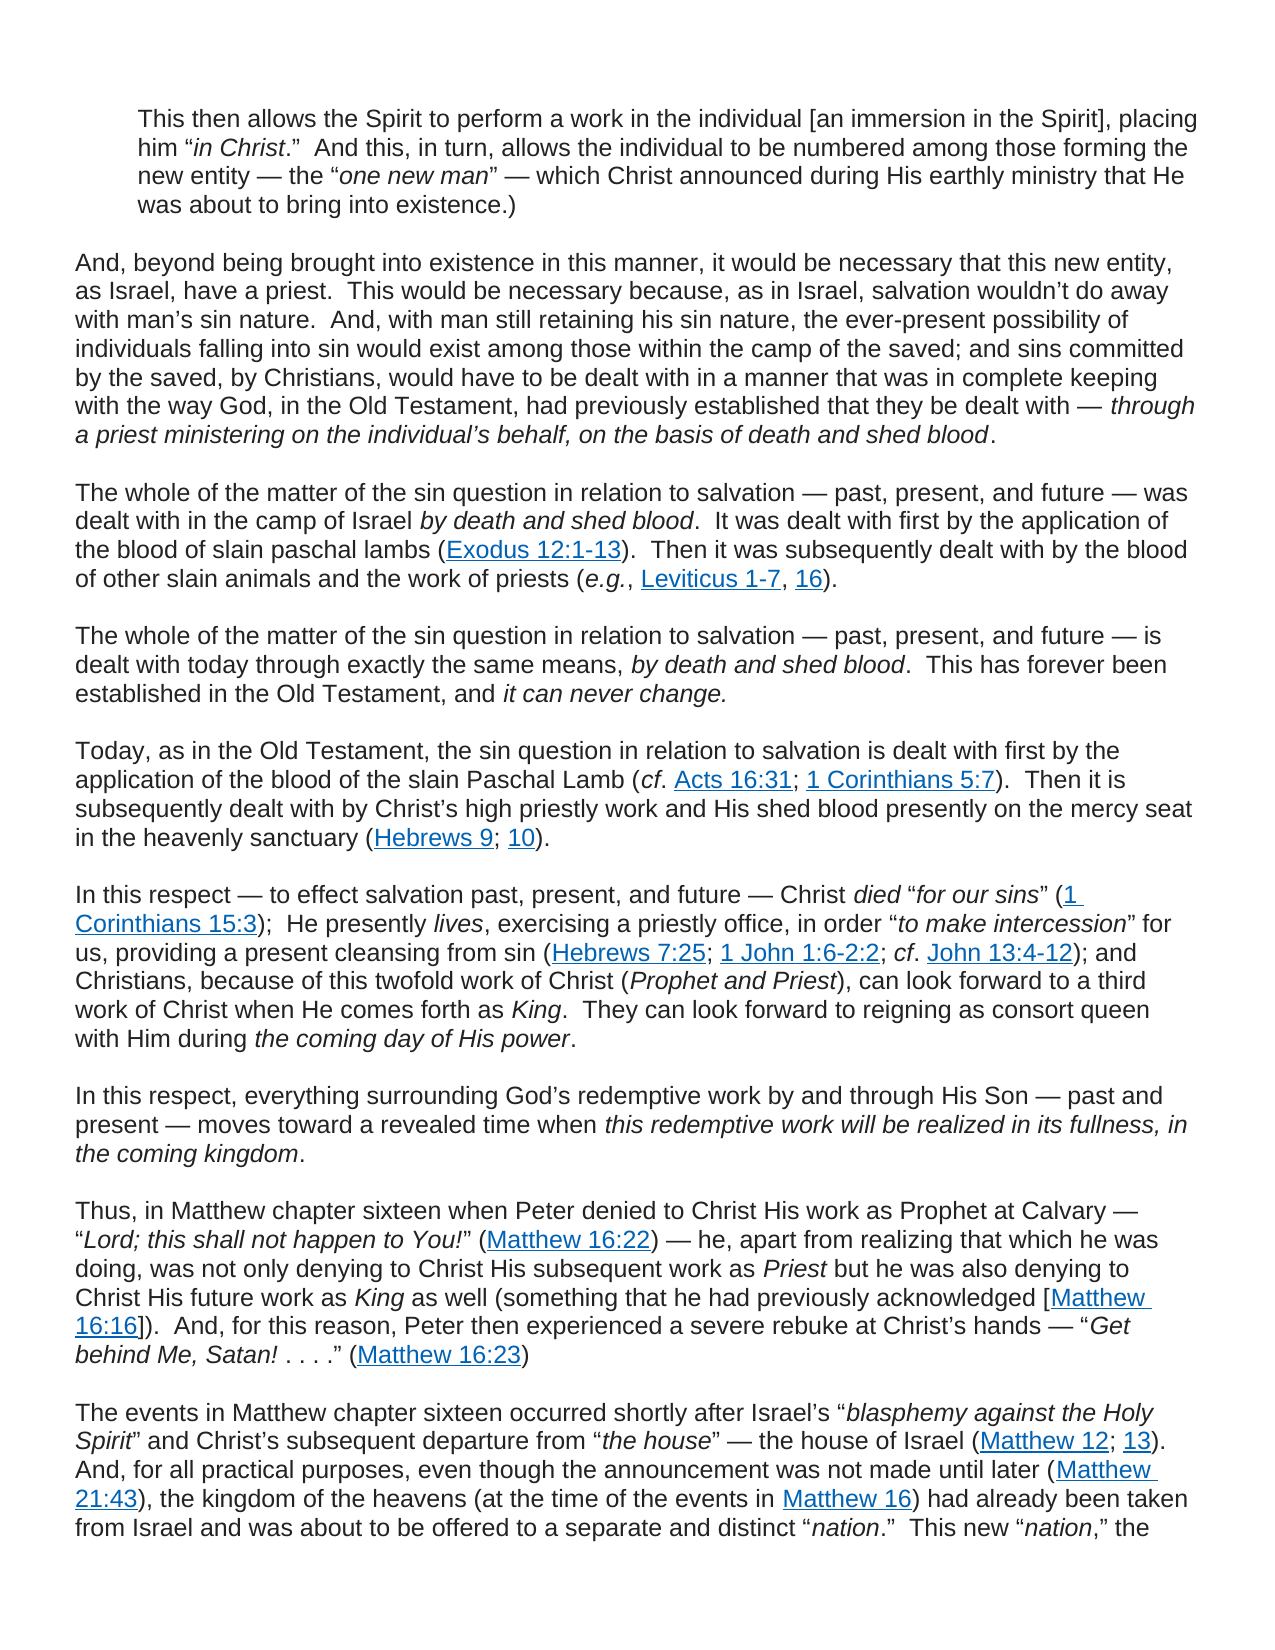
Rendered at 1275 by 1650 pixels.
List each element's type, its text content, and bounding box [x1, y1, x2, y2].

text The whole of the matter of the sin question in relation to salvation — past, present, and future — is dealt with today through exactly the same means, by death and shed blood. This has forever been established in the Old Testament, and it can never change. [75, 621, 1200, 707]
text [75, 1397, 1200, 1541]
text And, beyond being brought into existence in this manner, it would be necessary that this new entity, as Israel, have a priest. This would be necessary because, as in Israel, salvation wouldn’t do away with man’s sin nature. And, with man still retaining his sin nature, the ever-present possibility of individuals falling into sin would exist among those within the camp of the saved; and sins committed by the saved, by Christians, would have to be dealt with in a manner that was in complete keeping with the way God, in the Old Testament, had previously established that they be dealt with — through a priest ministering on the individual’s behalf, on the basis of death and shed blood. [75, 247, 1200, 449]
text This then allows the Spirit to perform a work in the individual [an immersion in the Spirit], placing him “in Christ.” And this, in turn, allows the individual to be numbered among those forming the new entity — the “one new man” — which Christ announced during His earthly ministry that He was about to bring into existence.) [137, 104, 1200, 219]
text Today, as in the Old Testament, the sin question in relation to salvation is dealt with first by the application of the blood of the slain Paschal Lamb (cf. Acts 16:31; 1 Corinthians 5:7). Then it is subsequently dealt with by Christ’s high priestly work and His shed blood presently on the mercy seat in the heavenly sanctuary (Hebrews 9; 10). [75, 736, 1200, 851]
text Thus, in Matthew chapter sixteen when Peter denied to Christ His work as Prophet at Calvary — “Lord; this shall not happen to You!” (Matthew 16:22) — he, apart from realizing that which he was doing, was not only denying to Christ His subsequent work as Priest but he was also denying to Christ His future work as King as well (something that he had previously acknowledged [Matthew 16:16]). And, for this reason, Peter then experienced a severe rebuke at Christ’s hands — “Get behind Me, Satan! . . . .” (Matthew 16:23) [75, 1196, 1200, 1369]
text In this respect — to effect salvation past, present, and future — Christ died “for our sins” (1 Corinthians 15:3); He presently lives, exercising a priestly office, in order “to make intercession” for us, providing a present cleansing from sin (Hebrews 7:25; 1 John 1:6-2:2; cf. John 13:4-12); and Christians, because of this twofold work of Christ (Prophet and Priest), can look forward to a third work of Christ when He comes forth as King. They can look forward to reigning as consort queen with Him during the coming day of His power. [75, 880, 1200, 1052]
text In this respect, everything surrounding God’s redemptive work by and through His Son — past and present — moves toward a revealed time when this redemptive work will be realized in its fullness, in the coming kingdom. [75, 1081, 1200, 1167]
text The whole of the matter of the sin question in relation to salvation — past, present, and future — was dealt with in the camp of Israel by death and shed blood. It was dealt with first by the application of the blood of slain paschal lambs (Exodus 12:1-13). Then it was subsequently dealt with by the blood of other slain animals and the work of priests (e.g., Leviticus 1-7, 16). [75, 477, 1200, 592]
